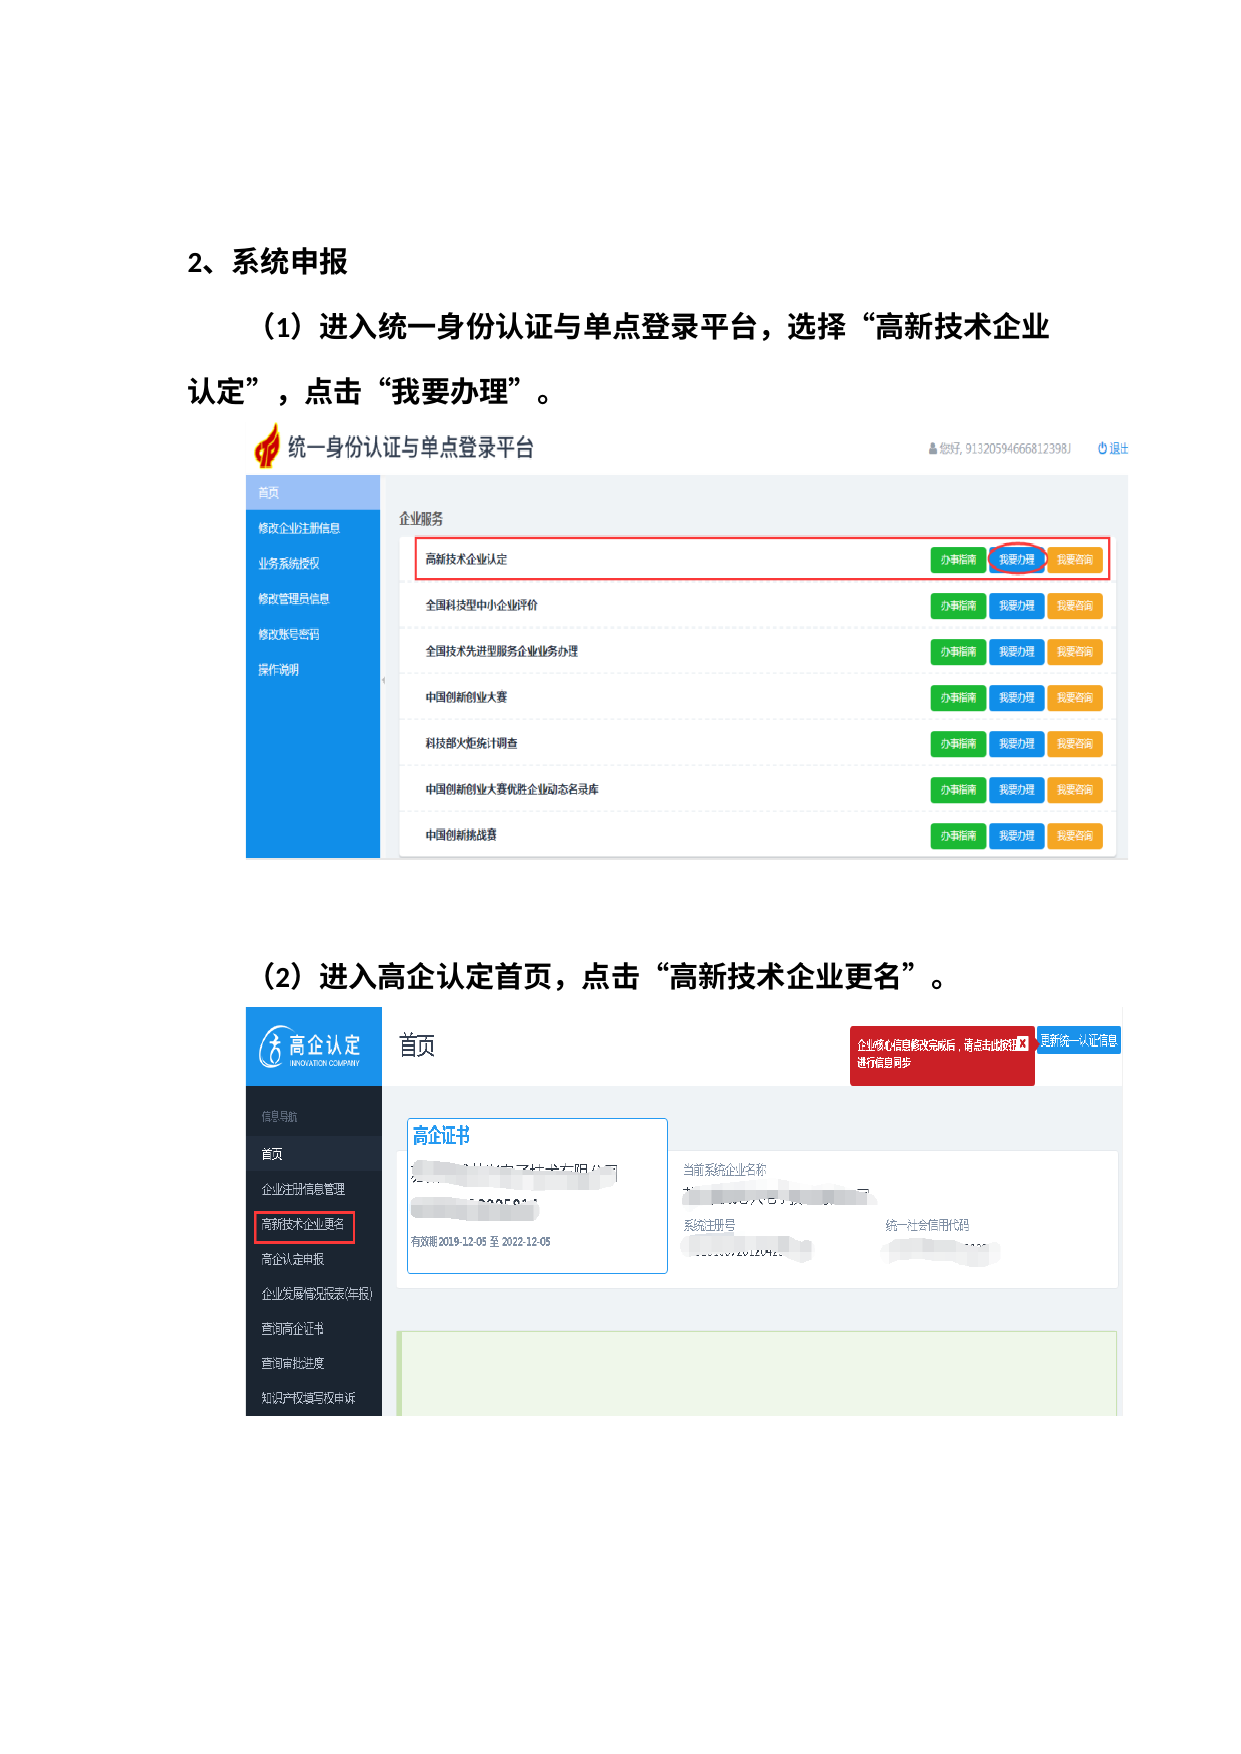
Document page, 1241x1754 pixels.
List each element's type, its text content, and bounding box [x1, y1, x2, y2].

picture [245, 1007, 1123, 1416]
picture [245, 422, 1129, 860]
text （1）进入统一身份认证与单点登录平台，选择“高新技术企业认定”，点击“我要办理”。 [187, 292, 1053, 422]
text 2、系统申报 [187, 227, 1053, 292]
text （2）进入高企认定首页，点击“高新技术企业更名”。 [187, 942, 1053, 1007]
